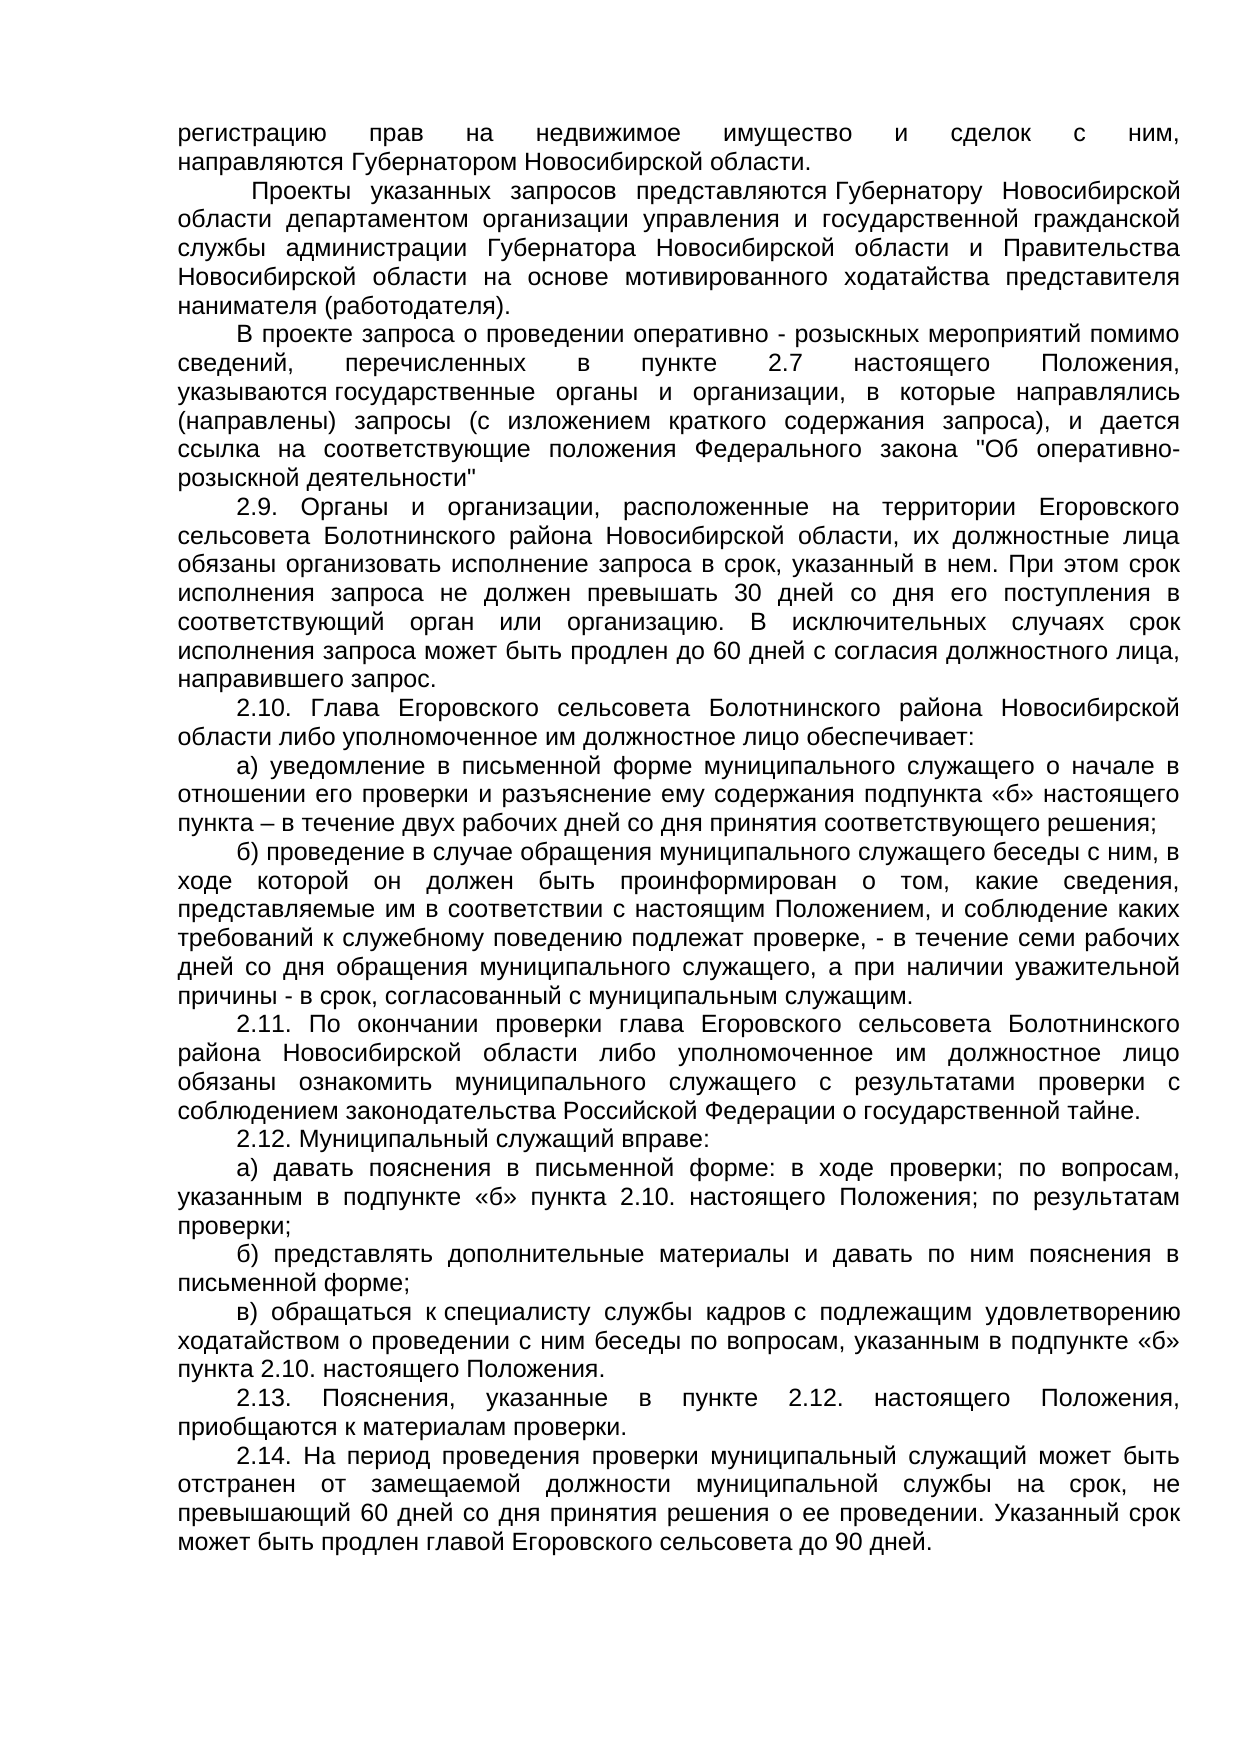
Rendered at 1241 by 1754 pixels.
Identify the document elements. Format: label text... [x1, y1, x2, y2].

text в) обращаться к специалисту службы кадров с подлежащим удовлетворению ходатайством о проведении с ним беседы по вопросам, указанным в подпункте «б» пункта 2.10. настоящего Положения. [177, 1297, 1181, 1383]
text 2.12. Муниципальный служащий вправе: [177, 1124, 1181, 1153]
text б) проведение в случае обращения муниципального служащего беседы с ним, в ходе которой он должен быть проинформирован о том, какие сведения, представляемые им в соответствии с настоящим Положением, и соблюдение каких требований к служебному поведению подлежат проверке, - в течение семи рабочих дней со дня обращения муниципального служащего, а при наличии уважительной причины - в срок, согласованный с муниципальным служащим. [177, 837, 1181, 1009]
text б) представлять дополнительные материалы и давать по ним пояснения в письменной форме; [177, 1239, 1181, 1297]
text 2.13. Пояснения, указанные в пункте 2.12. настоящего Положения, приобщаются к материалам проверки. [177, 1383, 1181, 1441]
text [177, 118, 1181, 176]
text 2.10. Глава Егоровского сельсовета Болотнинского района Новосибирской области либо уполномоченное им должностное лицо обеспечивает: [177, 693, 1181, 751]
text 2.11. По окончании проверки глава Егоровского сельсовета Болотнинского района Новосибирской области либо уполномоченное им должностное лицо обязаны ознакомить муниципального служащего с результатами проверки с соблюдением законодательства Российской Федерации о государственной тайне. [177, 1009, 1181, 1124]
text 2.14. На период проведения проверки муниципальный служащий может быть отстранен от замещаемой должности муниципальной службы на срок, не превышающий 60 дней со дня принятия решения о ее проведении. Указанный срок может быть продлен главой Егоровского сельсовета до 90 дней. [177, 1441, 1181, 1556]
text В проекте запроса о проведении оперативно - розыскных мероприятий помимо сведений, перечисленных в пункте 2.7 настоящего Положения, указываются государственные органы и организации, в которые направлялись (направлены) запросы (с изложением краткого содержания запроса), и дается ссылка на соответствующие положения Федерального закона "Об оперативно-розыскной деятельности" [177, 319, 1181, 492]
text 2.9. Органы и организации, расположенные на территории Егоровского сельсовета Болотнинского района Новосибирской области, их должностные лица обязаны организовать исполнение запроса в срок, указанный в нем. При этом срок исполнения запроса не должен превышать 30 дней со дня его поступления в соответствующий орган или организацию. В исключительных случаях срок исполнения запроса может быть продлен до 60 дней с согласия должностного лица, направившего запрос. [177, 492, 1181, 693]
text а) уведомление в письменной форме муниципального служащего о начале в отношении его проверки и разъяснение ему содержания подпункта «б» настоящего пункта – в течение двух рабочих дней со дня принятия соответствующего решения; [177, 751, 1181, 837]
text Проекты указанных запросов представляются Губернатору Новосибирской области департаментом организации управления и государственной гражданской службы администрации Губернатора Новосибирской области и Правительства Новосибирской области на основе мотивированного ходатайства представителя нанимателя (работодателя). [177, 176, 1181, 319]
text а) давать пояснения в письменной форме: в ходе проверки; по вопросам, указанным в подпункте «б» пункта 2.10. настоящего Положения; по результатам проверки; [177, 1153, 1181, 1239]
